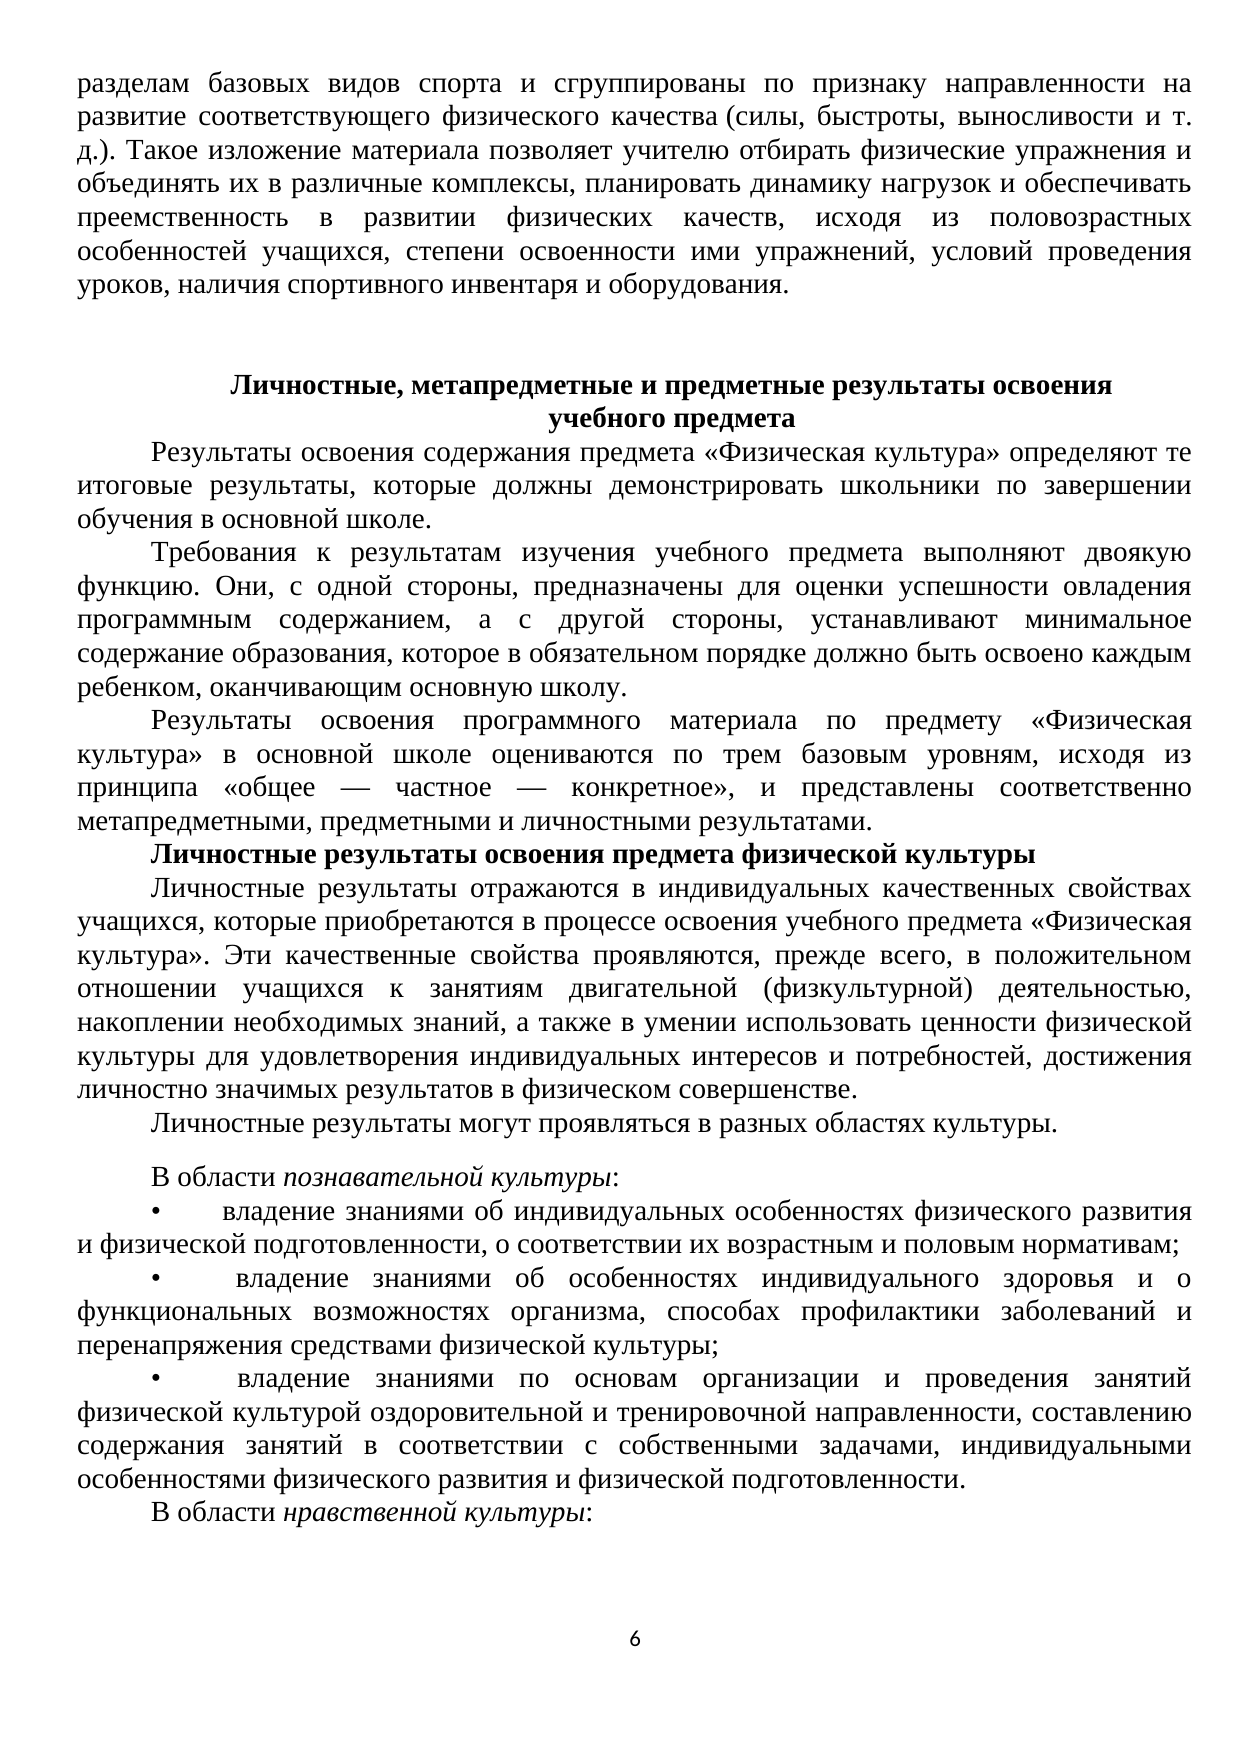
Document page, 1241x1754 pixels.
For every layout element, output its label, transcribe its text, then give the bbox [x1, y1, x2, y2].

text Личностные, метапредметные и предметные результаты освоения [77, 367, 1193, 400]
text Личностные результаты освоения предмета физической культуры [77, 836, 1193, 870]
text • владение знаниями об индивидуальных особенностях физического развития и физической подготовленности, о соответствии их возрастным и половым нормативам; [77, 1193, 1193, 1260]
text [77, 65, 1193, 300]
text учебного предмета [77, 400, 1193, 434]
text Результаты освоения программного материала по предмету «Физическая культура» в основной школе оцениваются по трем базовым уровням, исходя из принципа «общее — частное — конкретное», и представлены соответственно метапредметными, предметными и личностными результатами. [77, 702, 1193, 836]
text Личностные результаты могут проявляться в разных областях культуры. [77, 1105, 1193, 1138]
text Требования к результатам изучения учебного предмета выполняют двоякую функцию. Они, с одной стороны, предназначены для оценки успешности овладения программным содержанием, а с другой стороны, устанавливают минимальное содержание образования, которое в обязательном порядке должно быть освоено каждым ребенком, оканчивающим основную школу. [77, 534, 1193, 702]
text В области нравственной культуры: [77, 1494, 1193, 1528]
text В области познавательной культуры: [77, 1159, 1193, 1193]
text Личностные результаты отражаются в индивидуальных качественных свойствах учащихся, которые приобретаются в процессе освоения учебного предмета «Физическая культура». Эти качественные свойства проявляются, прежде всего, в положительном отношении учащихся к занятиям двигательной (физкультурной) деятельностью, накоплении необходимых знаний, а также в умении использовать ценности физической культуры для удовлетворения индивидуальных интересов и потребностей, достижения личностно значимых результатов в физическом совершенстве. [77, 870, 1193, 1105]
text • владение знаниями об особенностях индивидуального здоровья и о функциональных возможностях организма, способах профилактики заболеваний и перенапряжения средствами физической культуры; [77, 1260, 1193, 1360]
text • владение знаниями по основам организации и проведения занятий физической культурой оздоровительной и тренировочной направленности, составлению содержания занятий в соответствии с собственными задачами, индивидуальными особенностями физического развития и физической подготовленности. [77, 1360, 1193, 1494]
text Результаты освоения содержания предмета «Физическая культура» определяют те итоговые результаты, которые должны демонстрировать школьники по завершении обучения в основной школе. [77, 434, 1193, 534]
